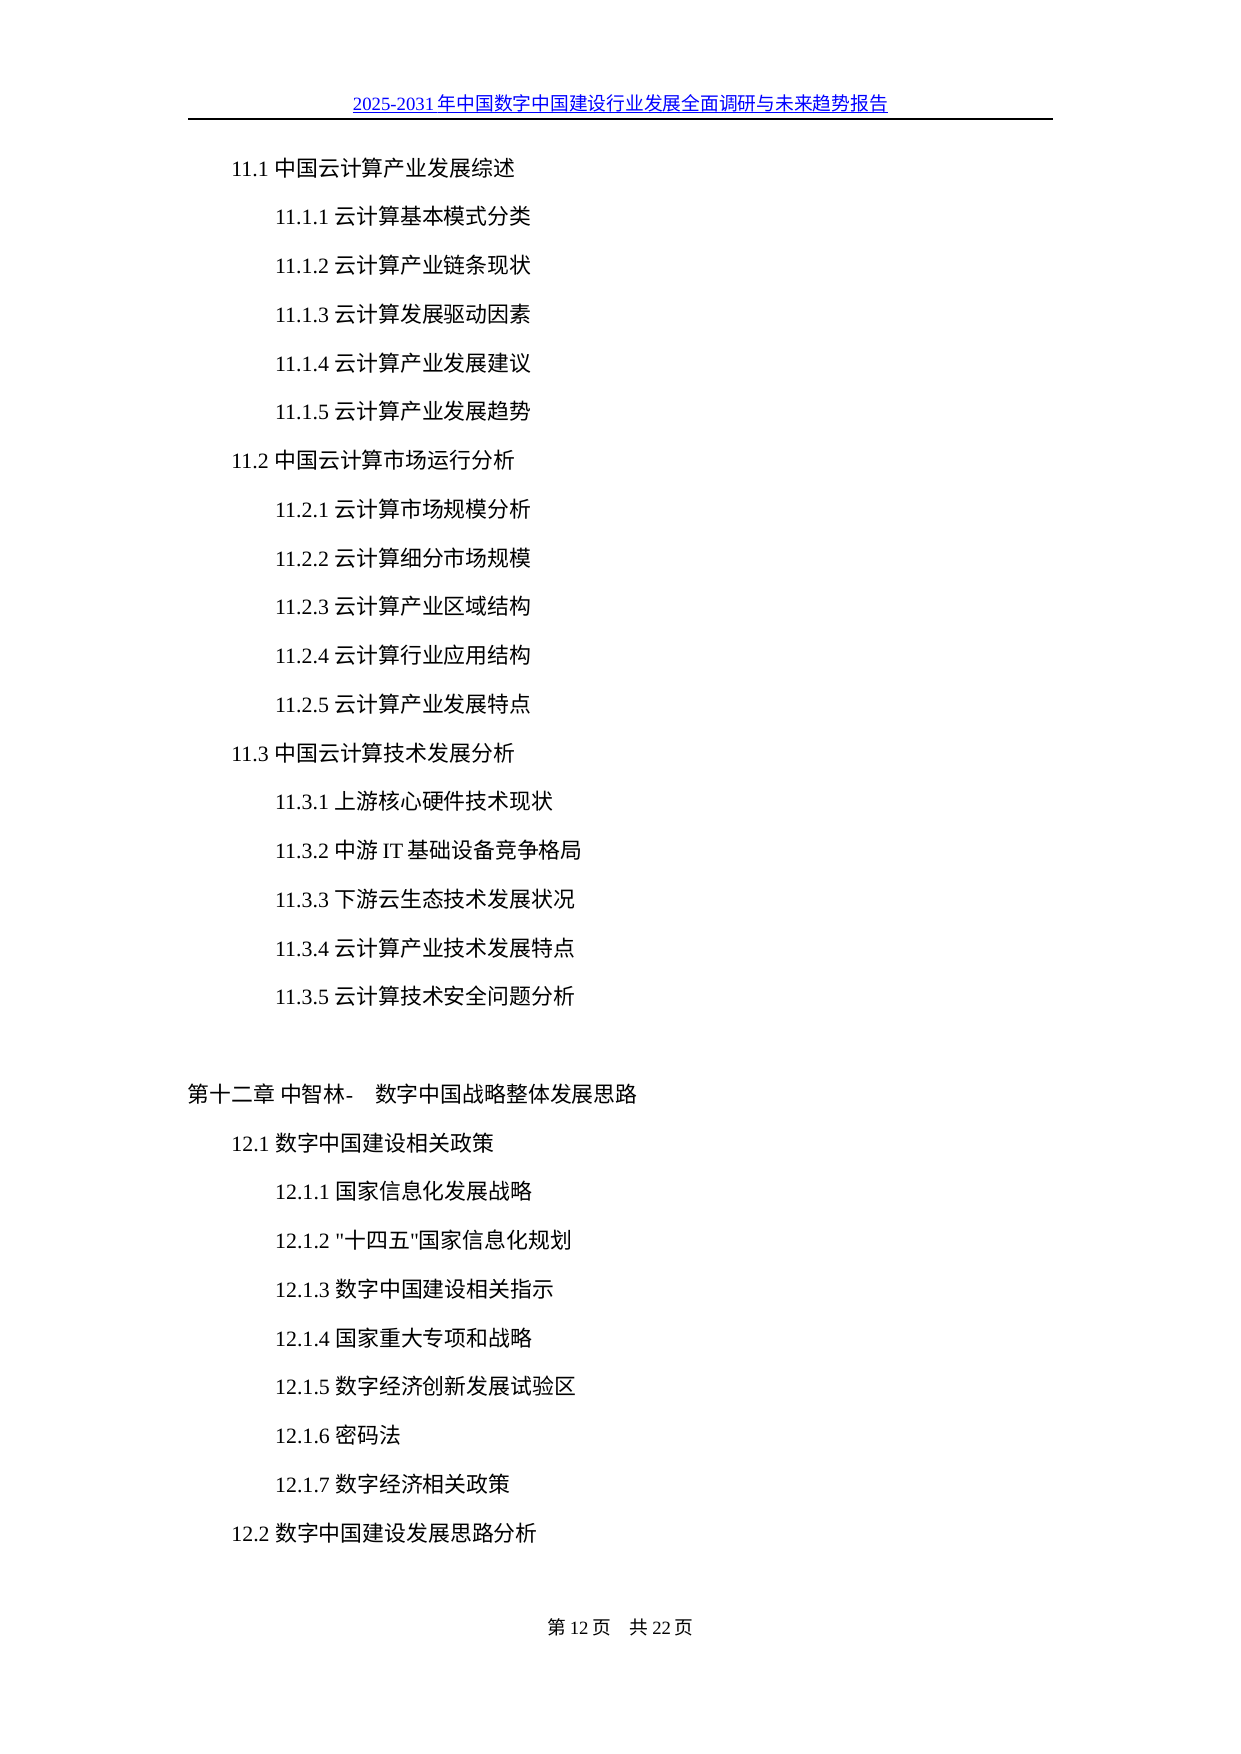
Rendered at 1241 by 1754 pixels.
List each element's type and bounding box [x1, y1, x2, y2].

text [187, 150, 1053, 1548]
